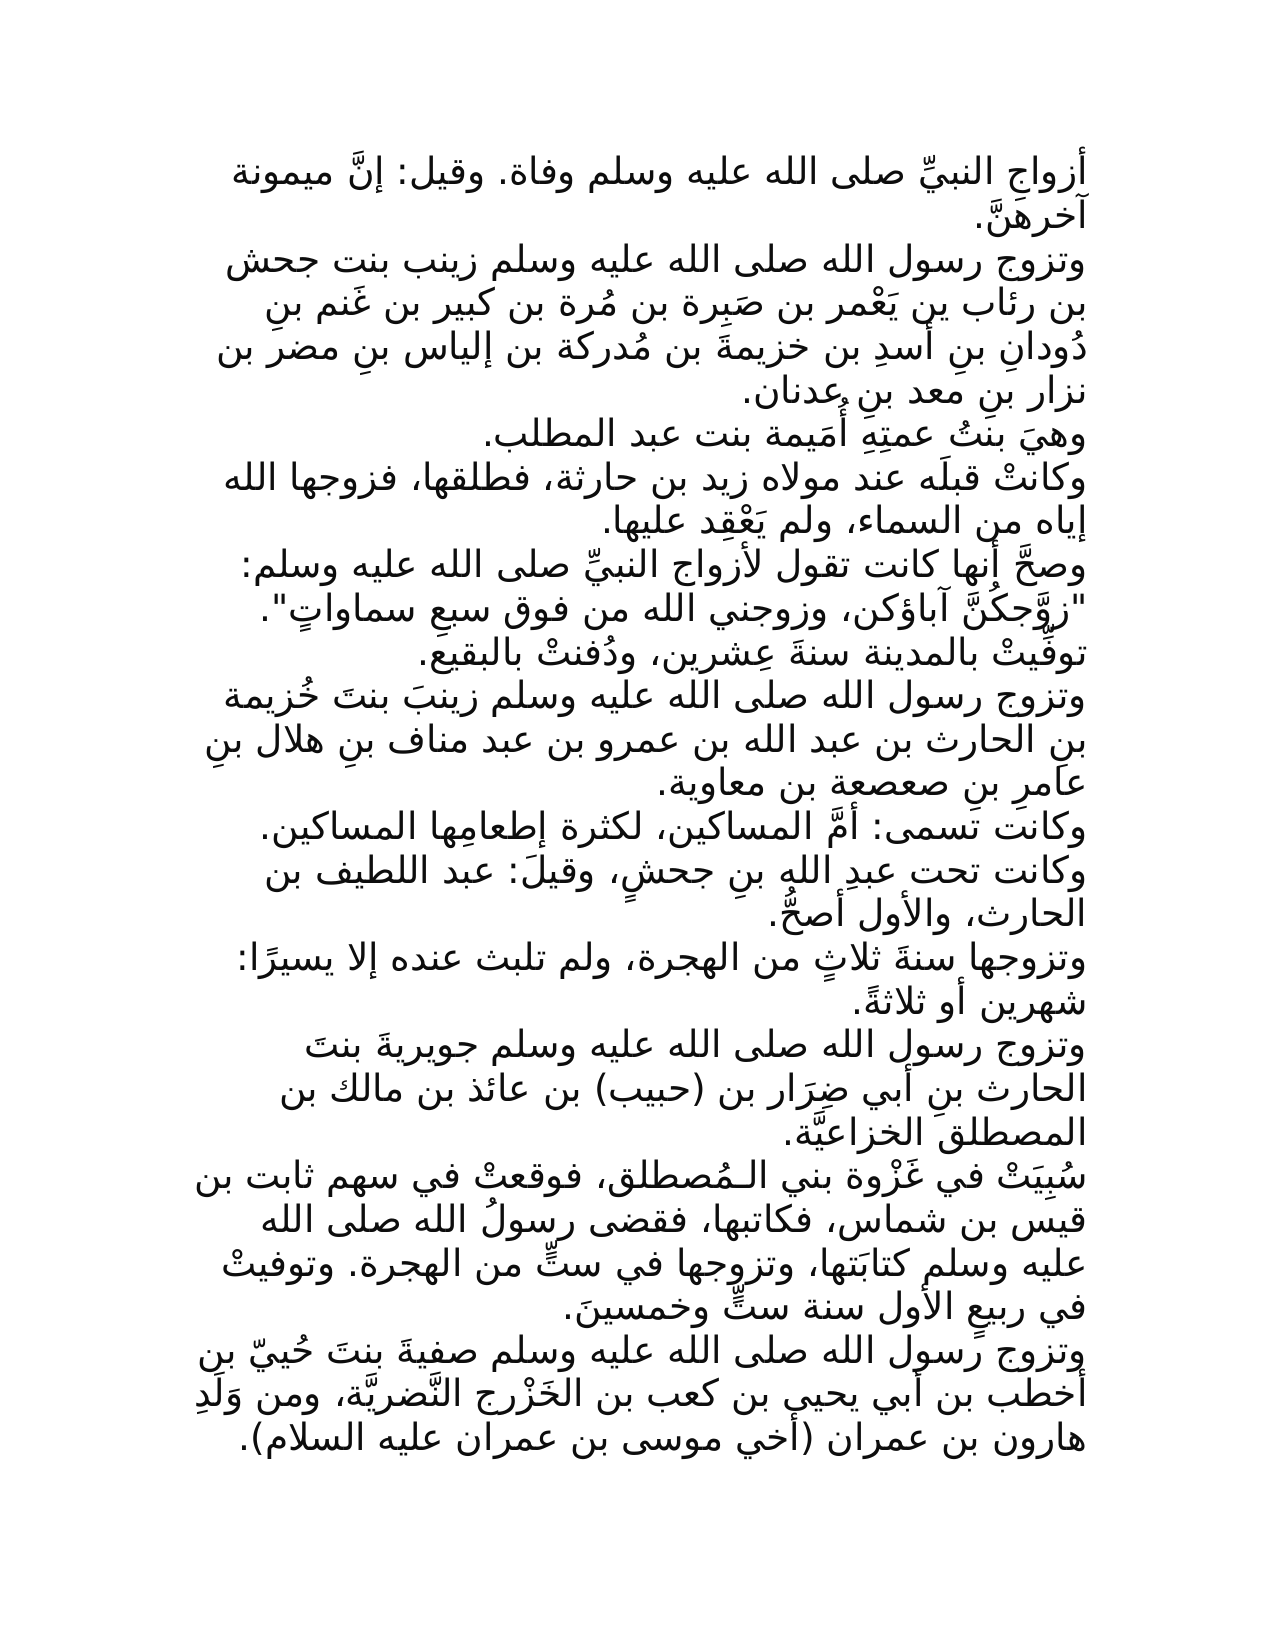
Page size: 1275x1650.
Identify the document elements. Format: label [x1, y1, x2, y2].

text [187, 150, 1087, 1459]
